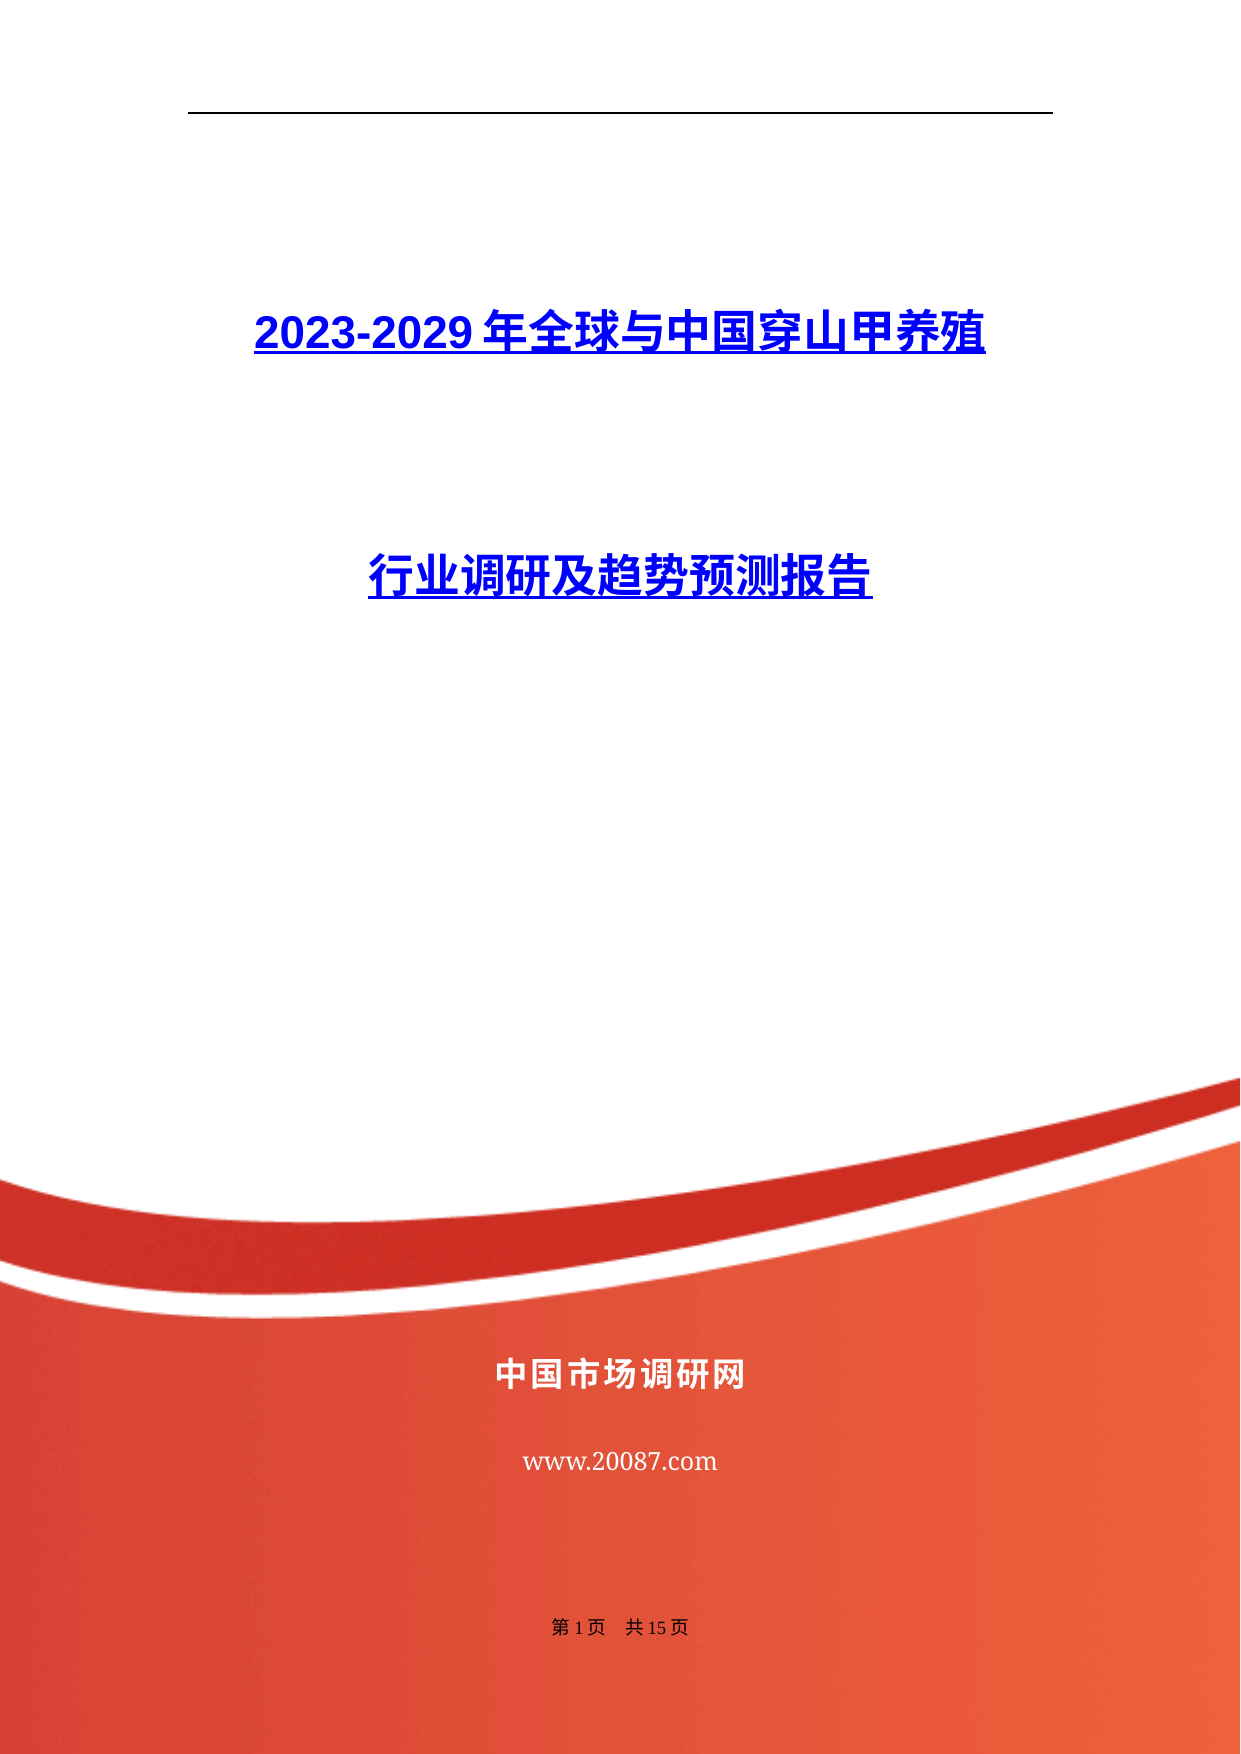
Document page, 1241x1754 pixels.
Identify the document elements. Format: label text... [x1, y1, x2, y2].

table_header 2023-2029年全球与中国穿山甲养殖行业调研及趋势预测报告 [188, 207, 1053, 773]
text www.20087.com [187, 1428, 1053, 1493]
picture [0, 1006, 1241, 1754]
subtitle 中国市场调研网 [187, 1339, 1053, 1404]
